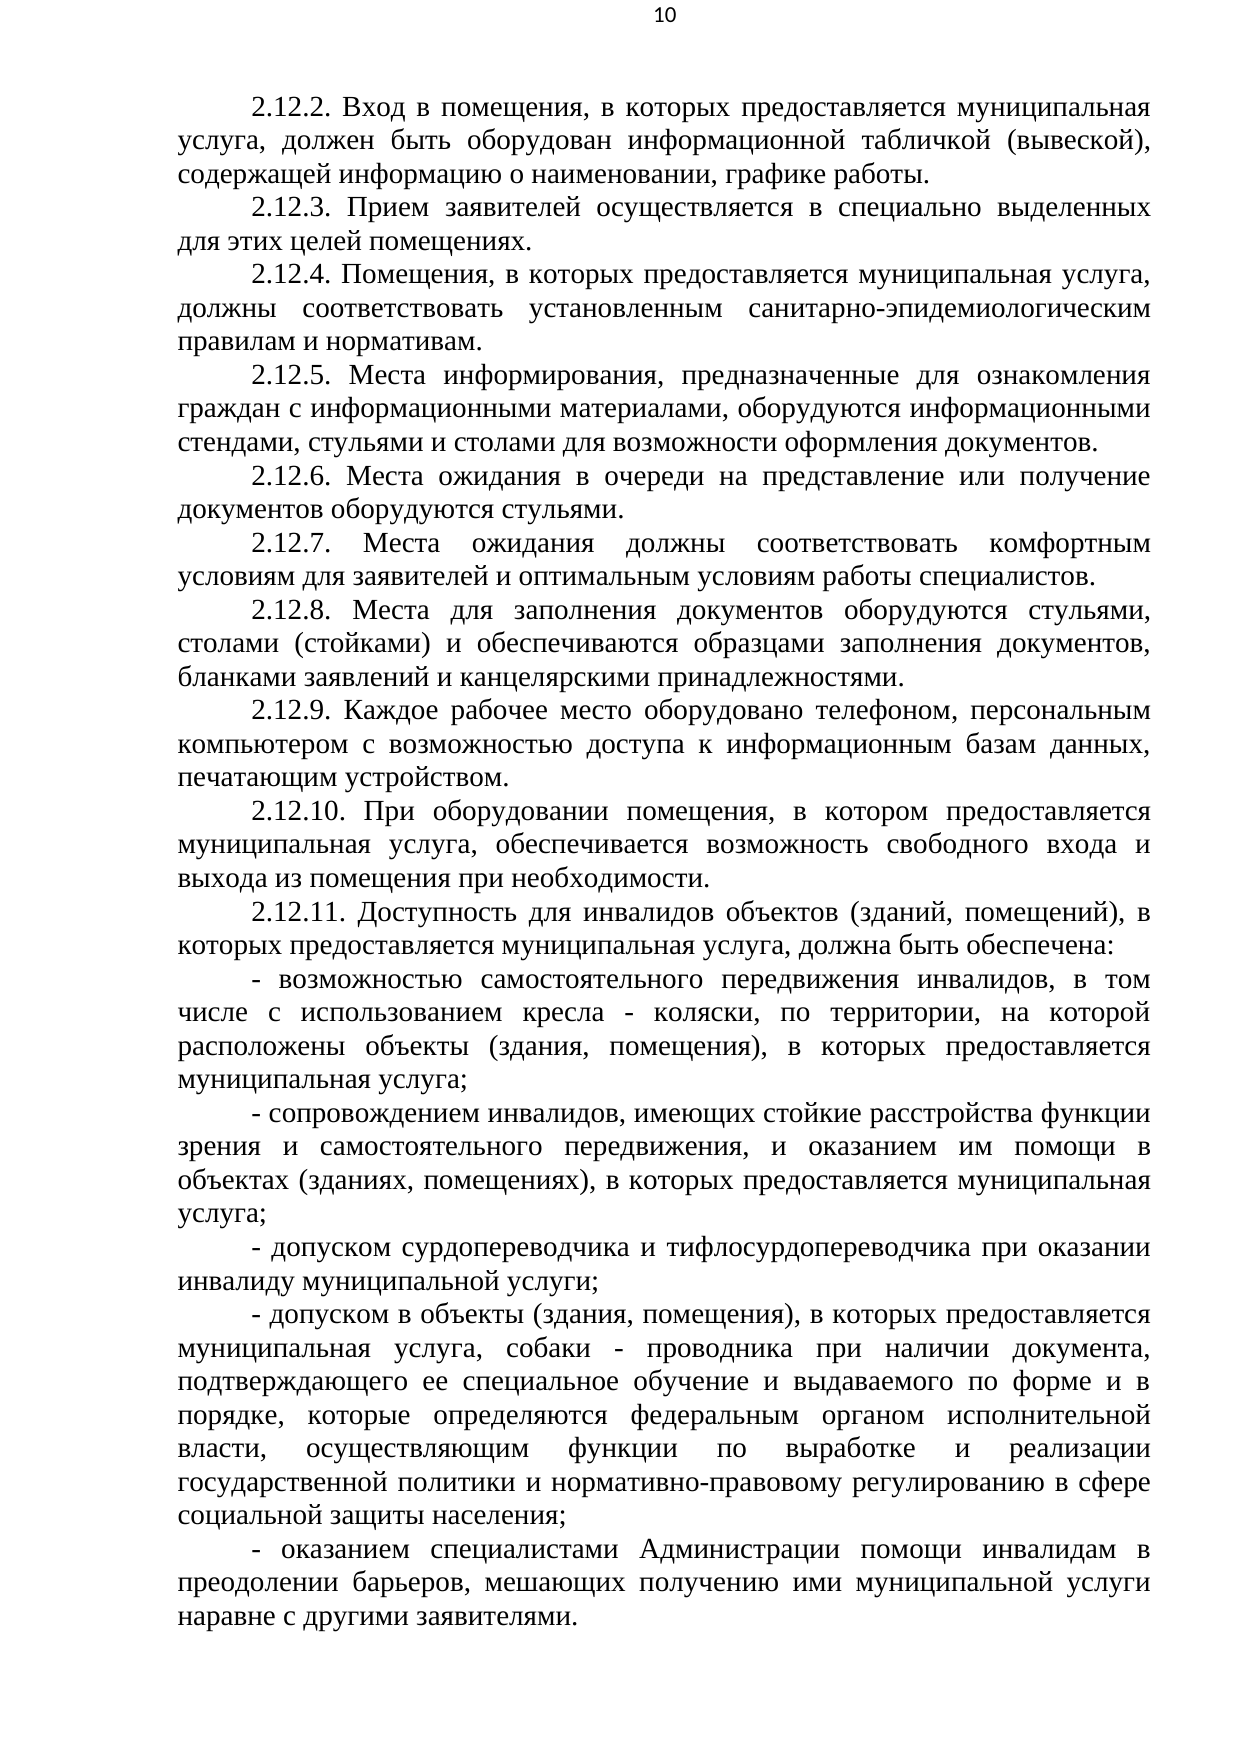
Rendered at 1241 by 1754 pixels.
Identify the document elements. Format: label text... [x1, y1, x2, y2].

text 2.12.4. Помещения, в которых предоставляется муниципальная услуга, должны соответствовать установленным санитарно-эпидемиологическим правилам и нормативам. [177, 256, 1152, 357]
text - оказанием специалистами Администрации помощи инвалидам в преодолении барьеров, мешающих получению ими муниципальной услуги наравне с другими заявителями. [177, 1531, 1152, 1632]
text - допуском сурдопереводчика и тифлосурдопереводчика при оказании инвалиду муниципальной услуги; [177, 1229, 1152, 1296]
text 2.12.6. Места ожидания в очереди на представление или получение документов оборудуются стульями. [177, 458, 1152, 525]
text 2.12.7. Места ожидания должны соответствовать комфортным условиям для заявителей и оптимальным условиям работы специалистов. [177, 525, 1152, 592]
text 2.12.9. Каждое рабочее место оборудовано телефоном, персональным компьютером с возможностью доступа к информационным базам данных, печатающим устройством. [177, 692, 1152, 793]
text - сопровождением инвалидов, имеющих стойкие расстройства функции зрения и самостоятельного передвижения, и оказанием им помощи в объектах (зданиях, помещениях), в которых предоставляется муниципальная услуга; [177, 1095, 1152, 1229]
text 2.12.5. Места информирования, предназначенные для ознакомления граждан с информационными материалами, оборудуются информационными стендами, стульями и столами для возможности оформления документов. [177, 357, 1152, 458]
text 2.12.3. Прием заявителей осуществляется в специально выделенных для этих целей помещениях. [177, 189, 1152, 256]
text 2.12.11. Доступность для инвалидов объектов (зданий, помещений), в которых предоставляется муниципальная услуга, должна быть обеспечена: [177, 894, 1152, 961]
text - возможностью самостоятельного передвижения инвалидов, в том числе с использованием кресла - коляски, по территории, на которой расположены объекты (здания, помещения), в которых предоставляется муниципальная услуга; [177, 961, 1152, 1095]
text 2.12.2. Вход в помещения, в которых предоставляется муниципальная услуга, должен быть оборудован информационной табличкой (вывеской), содержащей информацию о наименовании, графике работы. [177, 89, 1152, 189]
text - допуском в объекты (здания, помещения), в которых предоставляется муниципальная услуга, собаки - проводника при наличии документа, подтверждающего ее специальное обучение и выдаваемого по форме и в порядке, которые определяются федеральным органом исполнительной власти, осуществляющим функции по выработке и реализации государственной политики и нормативно-правовому регулированию в сфере социальной защиты населения; [177, 1296, 1152, 1531]
text 2.12.10. При оборудовании помещения, в котором предоставляется муниципальная услуга, обеспечивается возможность свободного входа и выхода из помещения при необходимости. [177, 793, 1152, 894]
text 2.12.8. Места для заполнения документов оборудуются стульями, столами (стойками) и обеспечиваются образцами заполнения документов, бланками заявлений и канцелярскими принадлежностями. [177, 592, 1152, 692]
